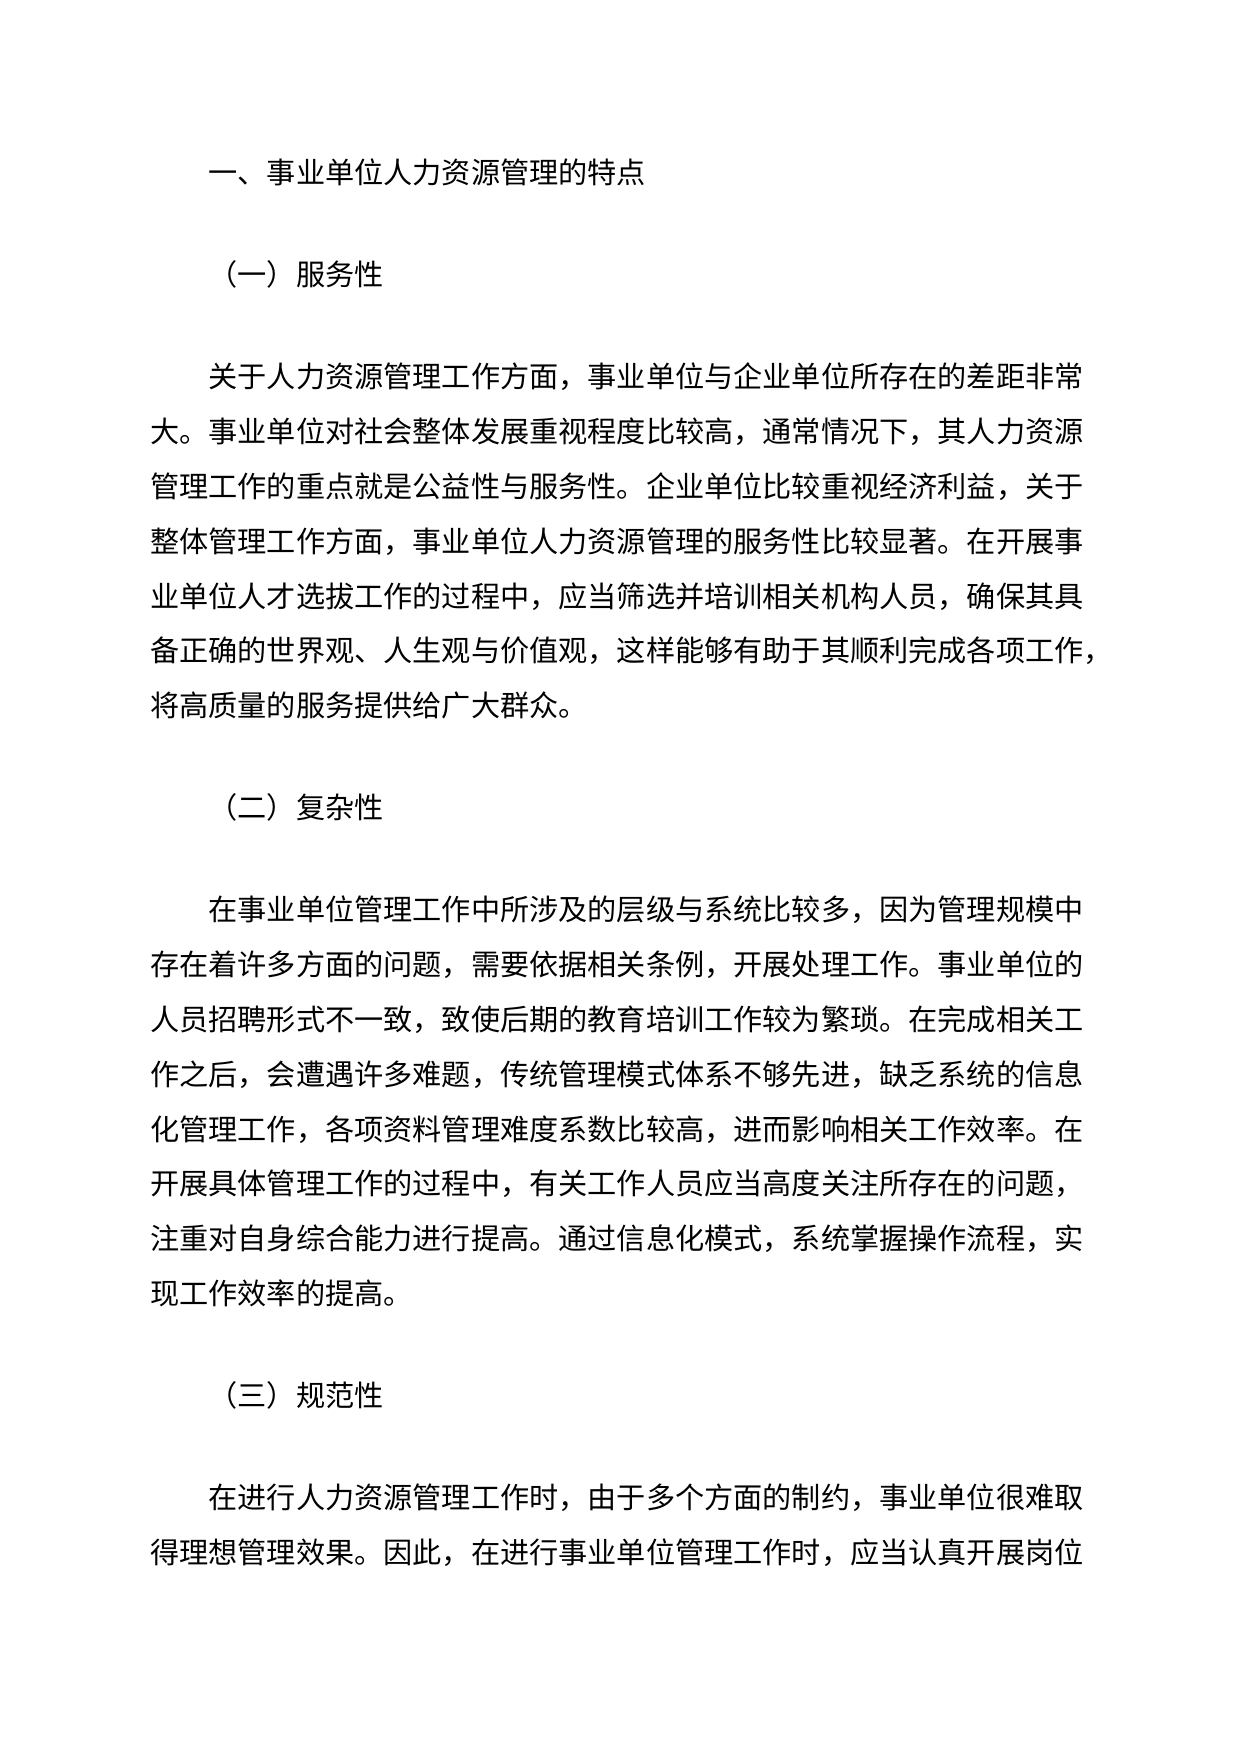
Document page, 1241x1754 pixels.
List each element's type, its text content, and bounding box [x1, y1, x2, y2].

text 关于人力资源管理工作方面，事业单位与企业单位所存在的差距非常大。事业单位对社会整体发展重视程度比较高，通常情况下，其人力资源管理工作的重点就是公益性与服务性。企业单位比较重视经济利益，关于整体管理工作方面，事业单位人力资源管理的服务性比较显著。在开展事业单位人才选拔工作的过程中，应当筛选并培训相关机构人员，确保其具备正确的世界观、人生观与价值观，这样能够有助于其顺利完成各项工作，将高质量的服务提供给广大群众。 [150, 353, 1090, 725]
text 一、事业单位人力资源管理的特点 [150, 150, 1090, 192]
text 在事业单位管理工作中所涉及的层级与系统比较多，因为管理规模中存在着许多方面的问题，需要依据相关条例，开展处理工作。事业单位的人员招聘形式不一致，致使后期的教育培训工作较为繁琐。在完成相关工作之后，会遭遇许多难题，传统管理模式体系不够先进，缺乏系统的信息化管理工作，各项资料管理难度系数比较高，进而影响相关工作效率。在开展具体管理工作的过程中，有关工作人员应当高度关注所存在的问题，注重对自身综合能力进行提高。通过信息化模式，系统掌握操作流程，实现工作效率的提高。 [150, 886, 1090, 1313]
text （一）服务性 [150, 252, 1090, 294]
text （二）复杂性 [150, 785, 1090, 827]
text （三）规范性 [150, 1372, 1090, 1415]
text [150, 1474, 1090, 1571]
